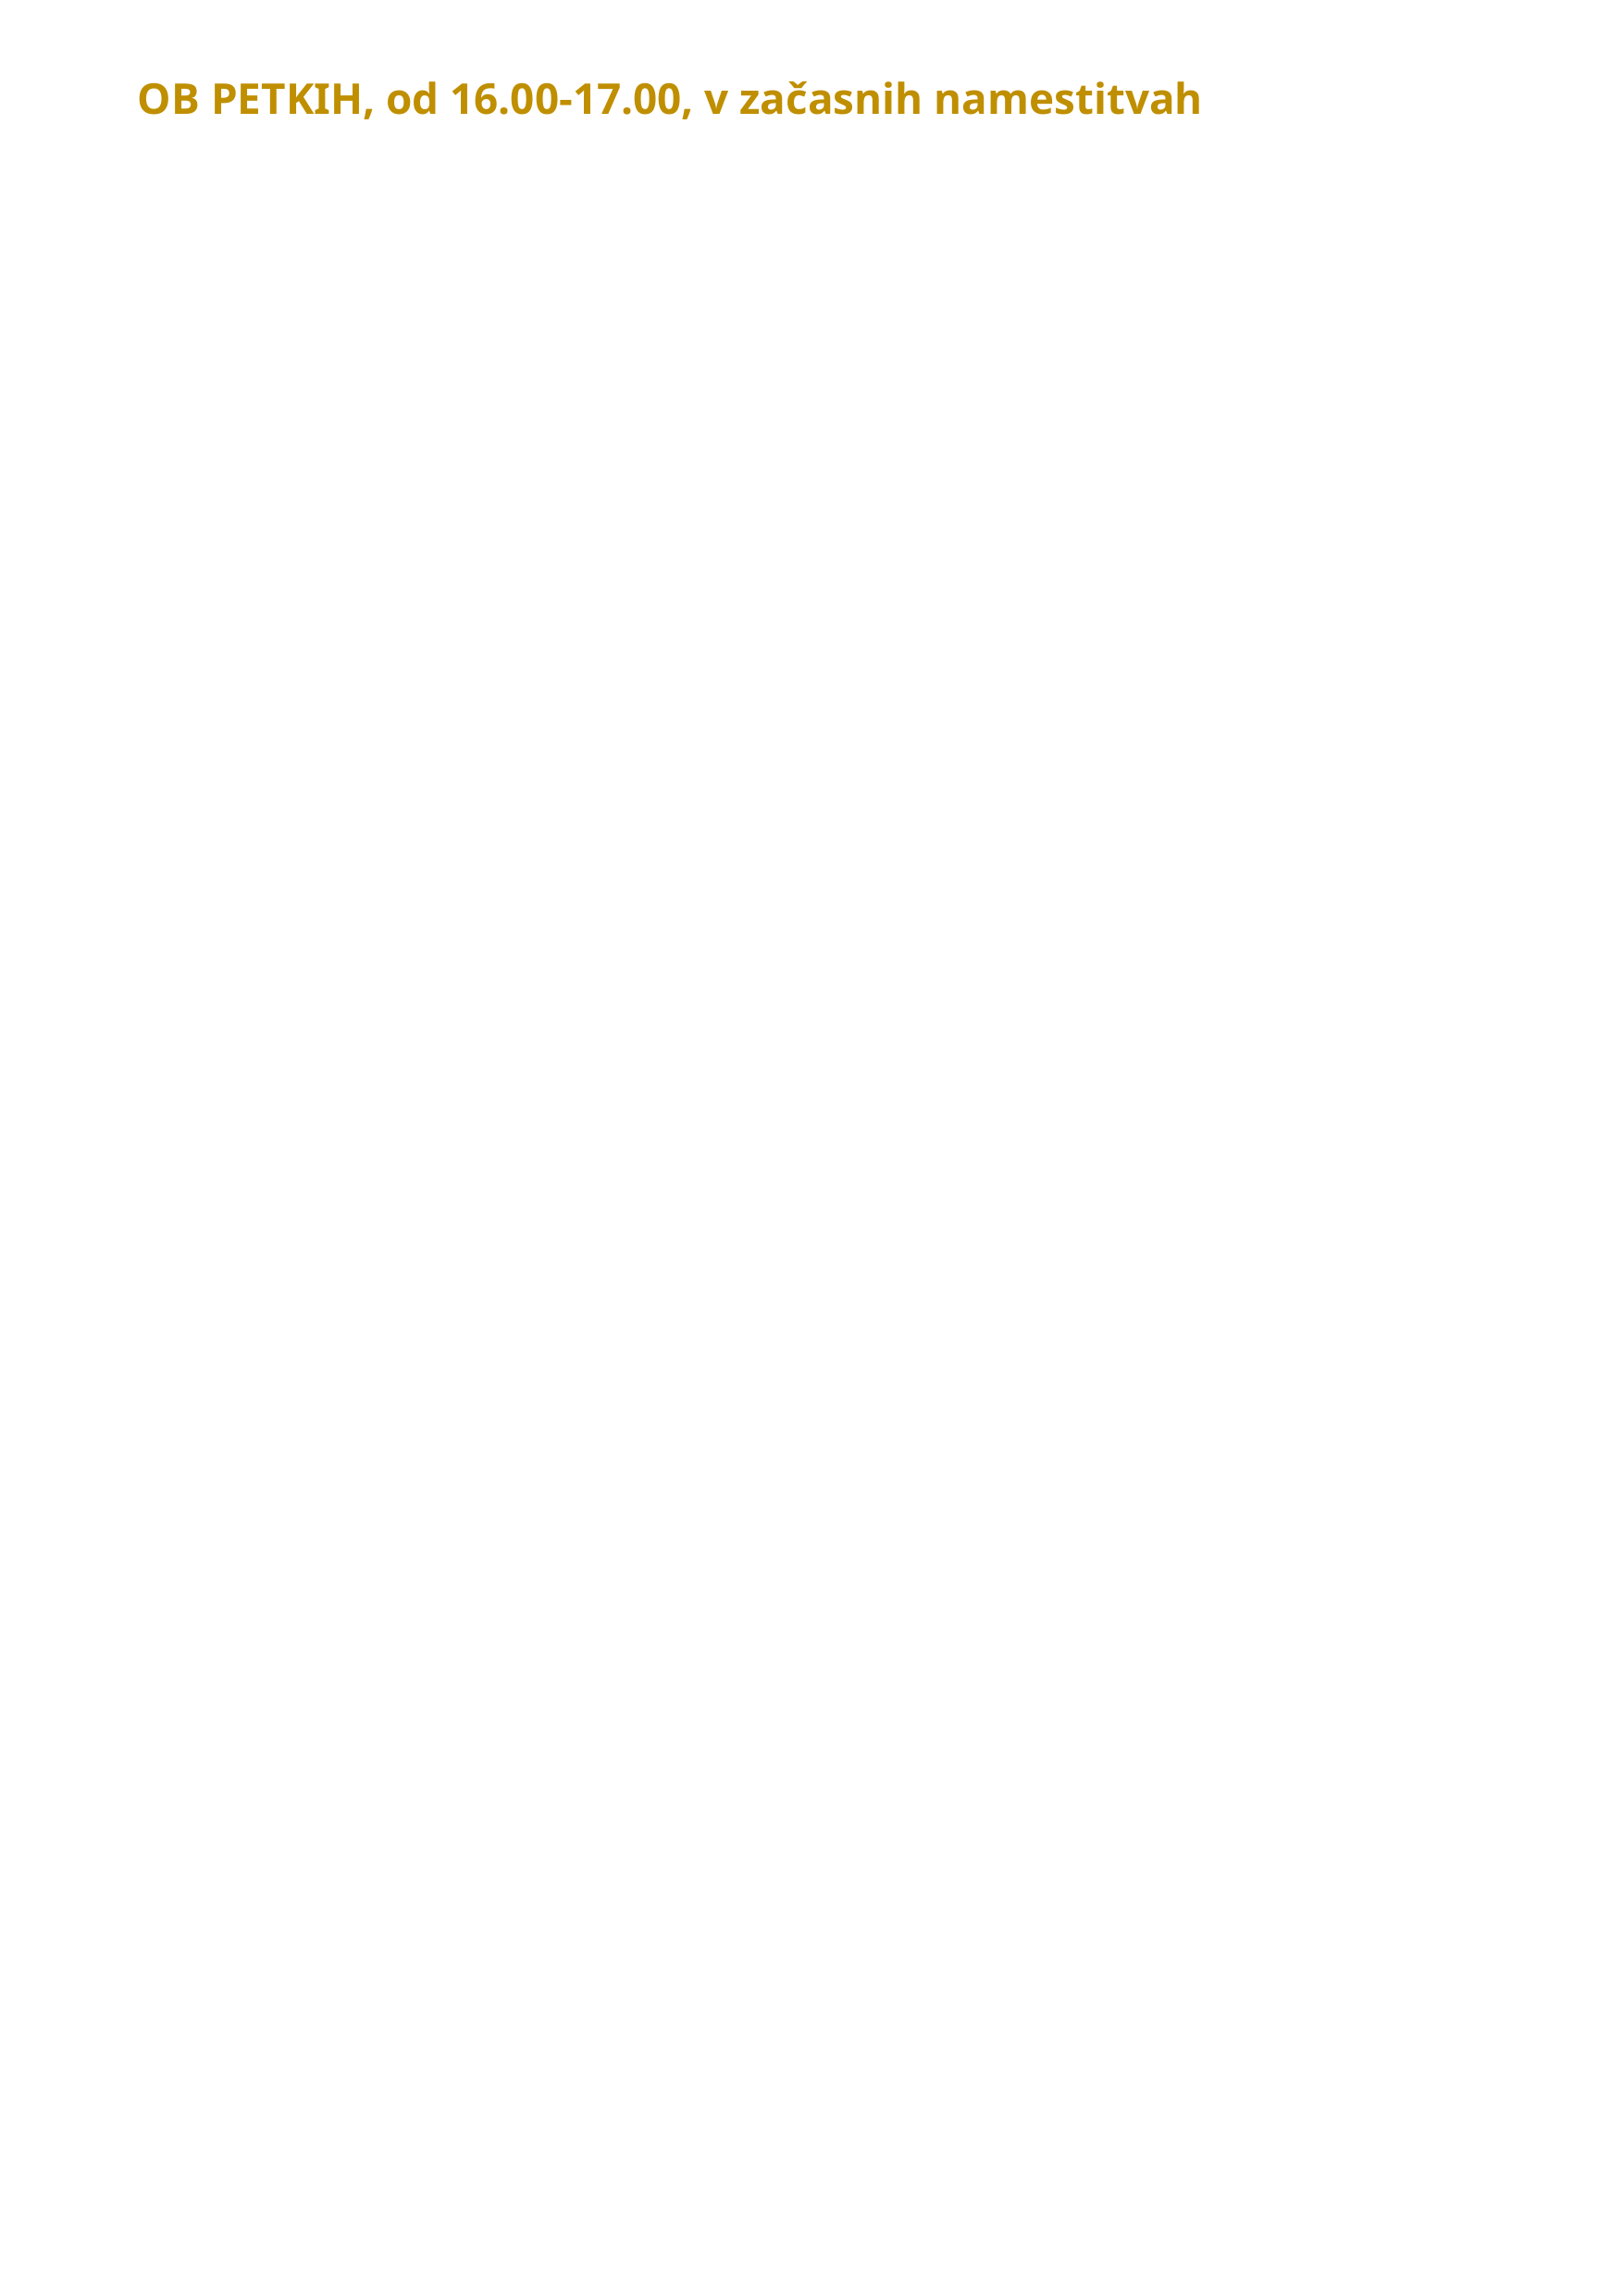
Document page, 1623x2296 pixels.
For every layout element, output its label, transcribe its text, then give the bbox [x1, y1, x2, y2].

text OB PETKIH, od 16.00-17.00, v začasnih namestitvah [138, 69, 1554, 127]
